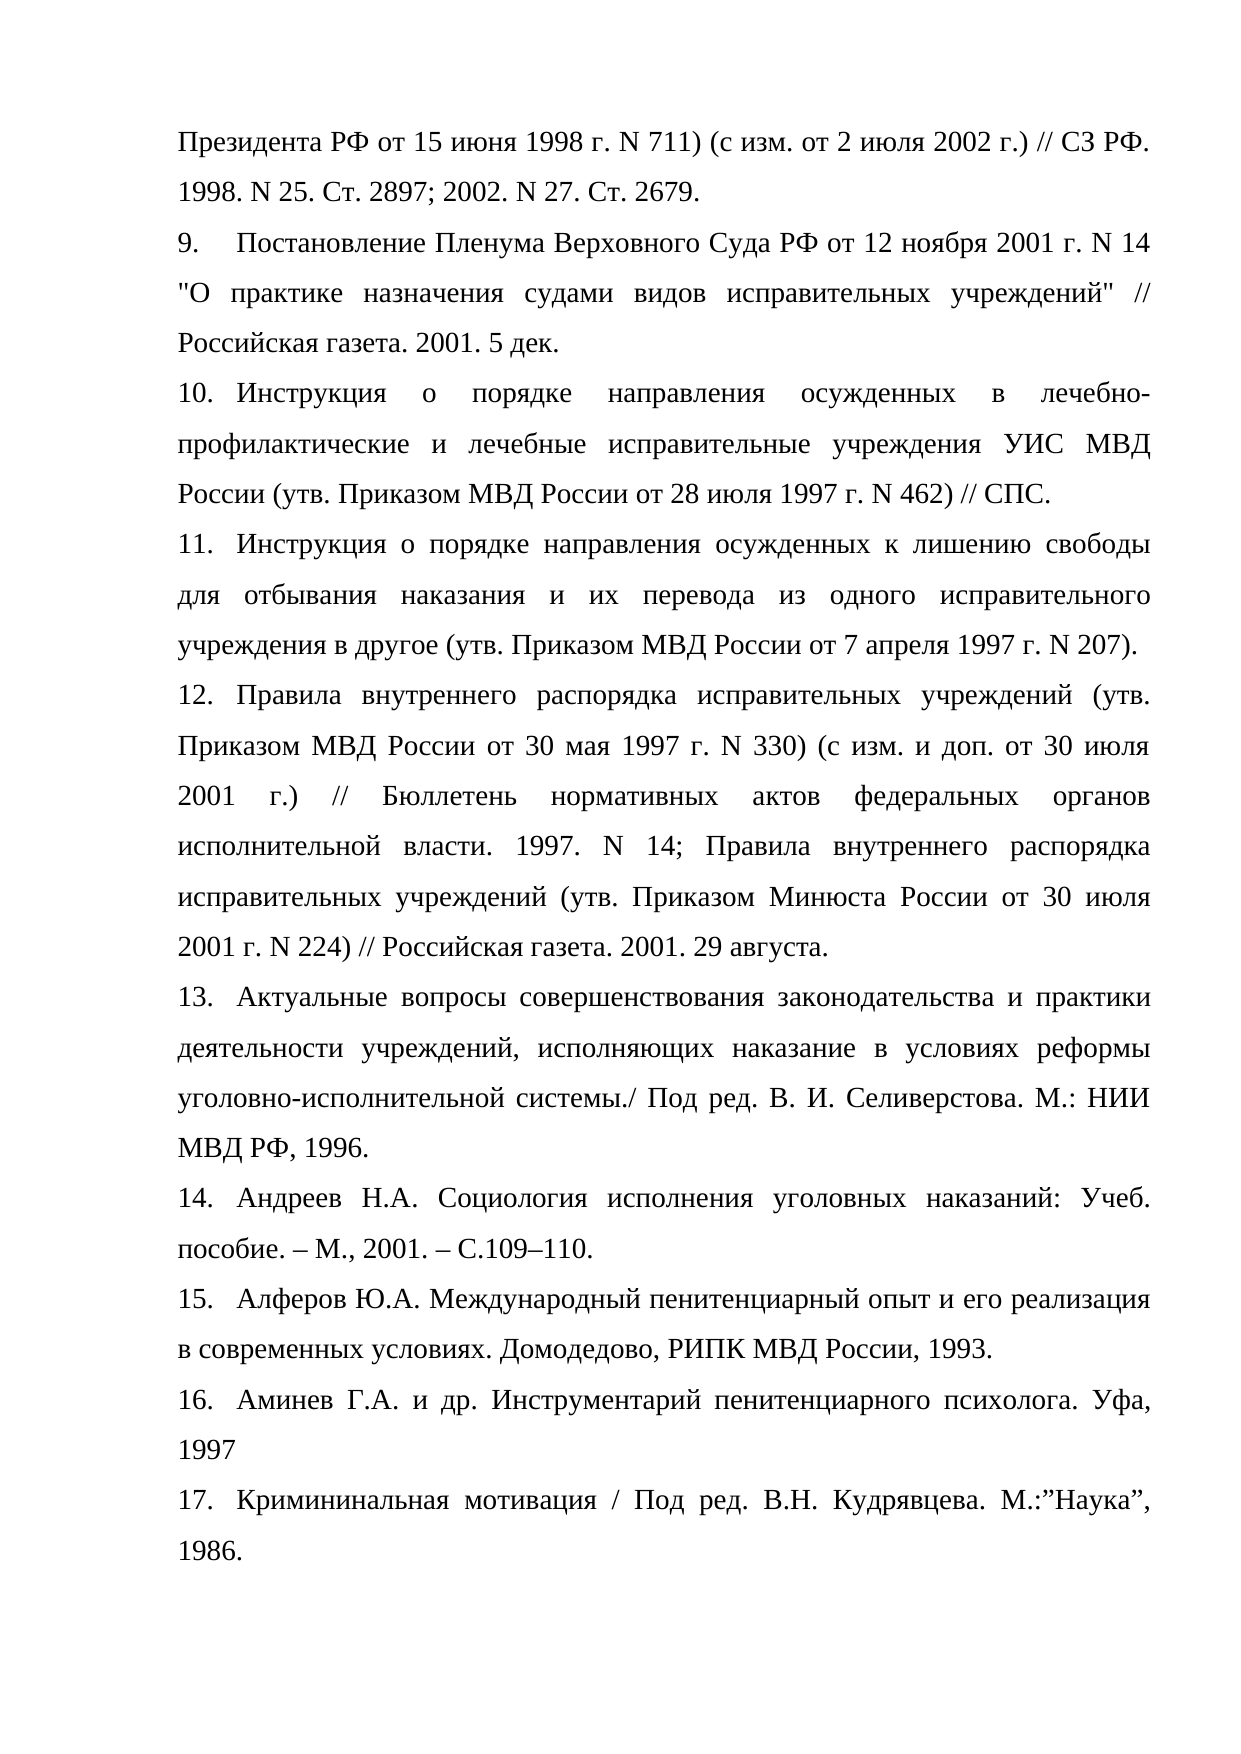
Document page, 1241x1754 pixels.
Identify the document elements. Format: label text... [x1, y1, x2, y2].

list Алферов Ю.А. Международный пенитенциарный опыт и его реализация в современных условиях. Домодедово, РИПК МВД России, 1993. [177, 1281, 1152, 1365]
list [177, 124, 1152, 208]
list Правила внутреннего распорядка исправительных учреждений (утв. Приказом МВД России от 30 мая . N 330) (с изм. и доп. от 30 июля .) // Бюллетень нормативных актов федеральных органов исполнительной власти. 1997. N 14; Правила внутреннего распорядка исправительных учреждений (утв. Приказом Минюста России от 30 июля . N 224) // Российская газета. 2001. 29 августа. [177, 677, 1152, 963]
list Аминев Г.А. и др. Инструментарий пенитенциарного психолога. Уфа, 1997 [177, 1382, 1152, 1466]
list Постановление Пленума Верховного Суда РФ от 12 ноября . N 14 "О практике назначения судами видов исправительных учреждений" // Российская газета. 2001. 5 дек. [177, 225, 1152, 359]
list Кримининальная мотивация / Под ред. В.Н. Кудрявцева. М.:”Наука”, 1986. [177, 1482, 1152, 1566]
list Инструкция о порядке направления осужденных в лечебно-профилактические и лечебные исправительные учреждения УИС МВД России (утв. Приказом МВД России от 28 июля . N 462) // СПС. [177, 376, 1152, 510]
list Актуальные вопросы совершенствования законодательства и практики деятельности учреждений, исполняющих наказание в условиях реформы уголовно-исполнительной системы./ Под ред. В. И. Селиверстова. М.: НИИ МВД РФ, 1996. [177, 979, 1152, 1164]
list Андреев Н.А. Социология исполнения уголовных наказаний: Учеб. пособие. – М., 2001. – С.109–110. [177, 1181, 1152, 1264]
list Инструкция о порядке направления осужденных к лишению свободы для отбывания наказания и их перевода из одного исправительного учреждения в другое (утв. Приказом МВД России от 7 апреля . N 207). [177, 527, 1152, 661]
